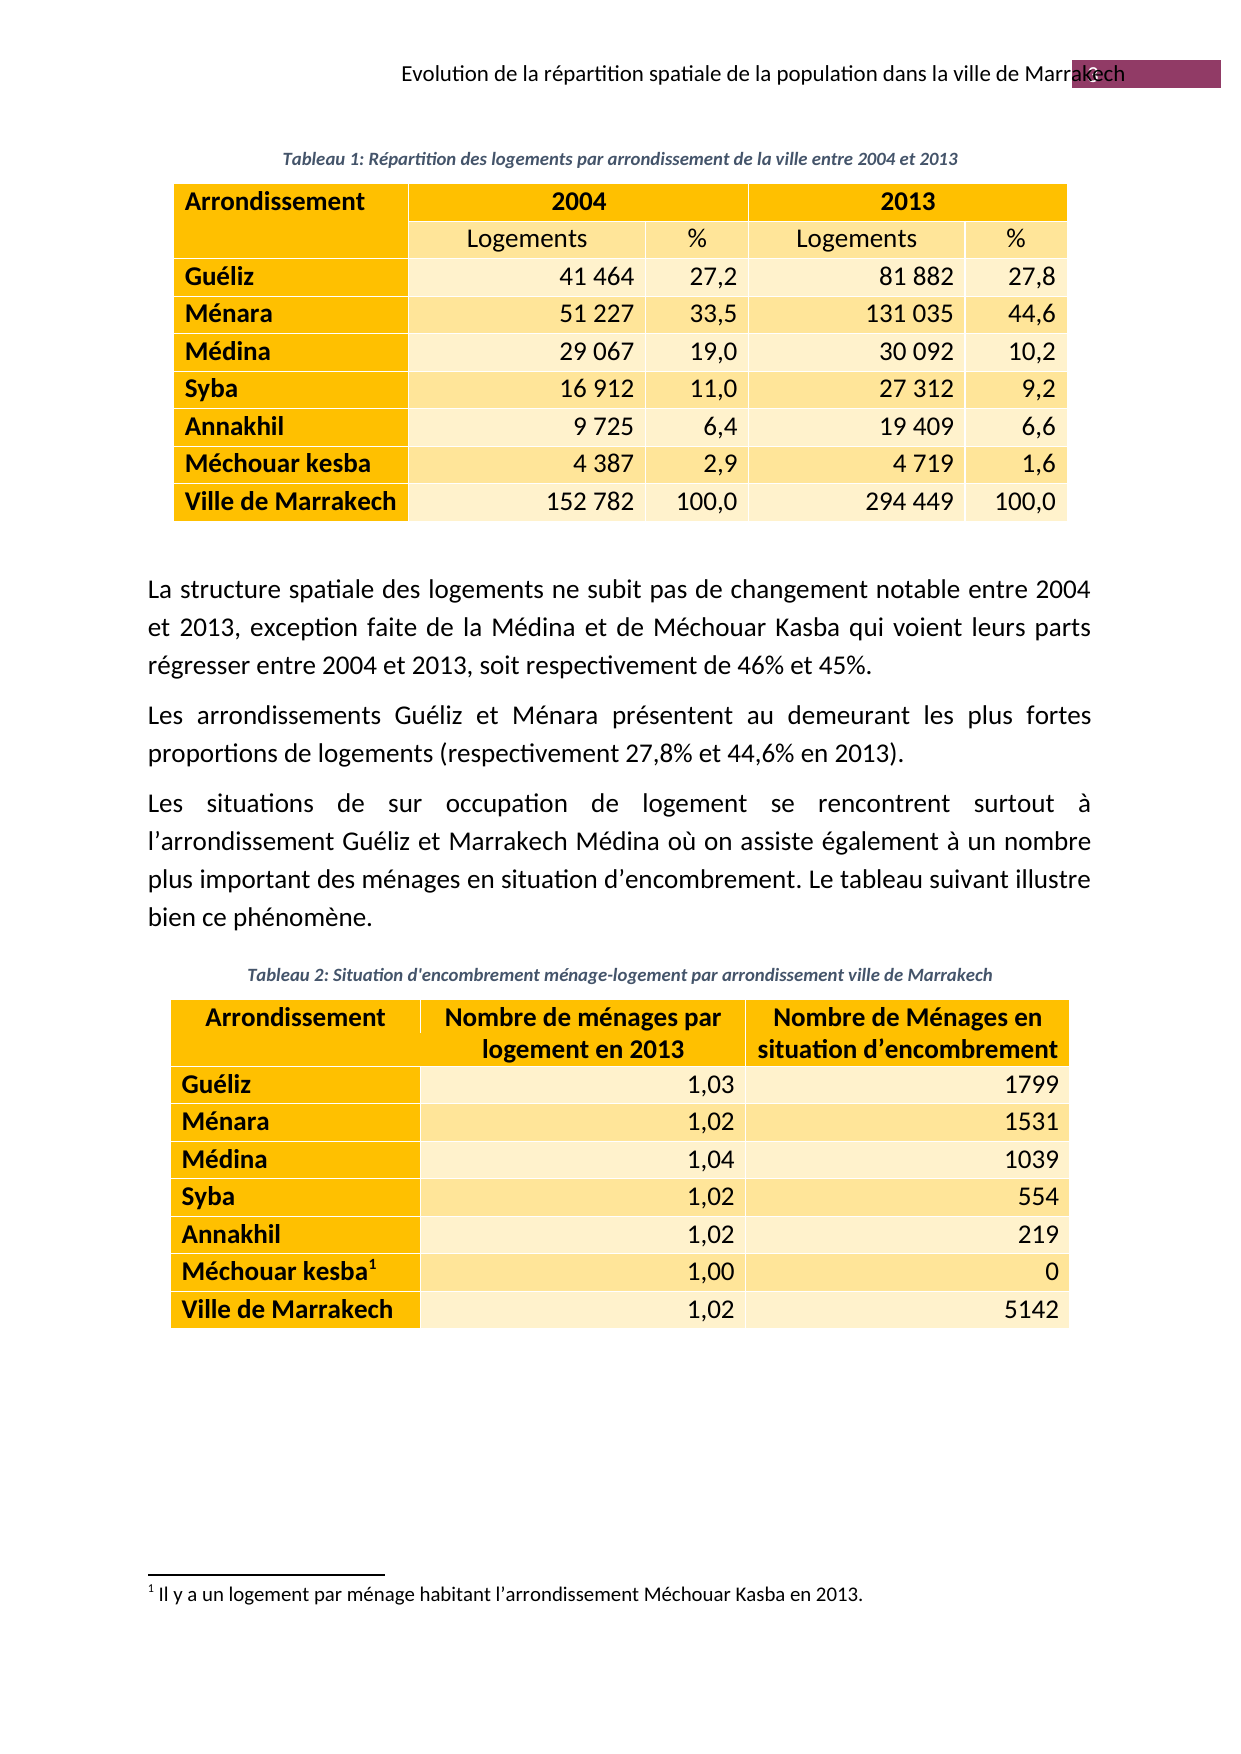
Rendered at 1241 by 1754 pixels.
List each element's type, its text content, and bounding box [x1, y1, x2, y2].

table_header 2004 [409, 184, 748, 221]
table_cell Ménara [171, 1104, 420, 1141]
table_cell Syba [171, 1179, 420, 1216]
table_cell 1,00 [421, 1254, 745, 1291]
table_cell Médina [171, 1142, 420, 1178]
table_cell Ménara [174, 297, 408, 333]
table_cell 9 725 [409, 409, 645, 446]
table_cell 19,0 [646, 334, 748, 371]
table_cell 2,9 [646, 447, 748, 483]
table_cell 1,02 [421, 1217, 745, 1253]
text Tableau 2: Situation d'encombrement ménage-logement par arrondissement ville de Marrakech [148, 963, 1093, 986]
table_cell 554 [746, 1179, 1069, 1216]
table_cell 16 912 [409, 372, 645, 408]
table_header Nombre de ménages par logement en 2013 [421, 1000, 745, 1066]
table_cell 51 227 [409, 297, 645, 333]
table_cell 1039 [746, 1142, 1069, 1178]
table_cell 44,6 [966, 297, 1067, 333]
table_cell 6,6 [966, 409, 1067, 446]
table_cell Méchouar kesba [174, 447, 408, 483]
table_cell Logements [749, 222, 964, 258]
table_cell 9,2 [966, 372, 1067, 408]
table_cell Annakhil [171, 1217, 420, 1253]
table_cell Ville de Marrakech [174, 484, 408, 521]
table_header Arrondissement [171, 1000, 421, 1066]
table_cell Annakhil [174, 409, 408, 446]
table_cell 294 449 [749, 484, 964, 521]
table_cell Syba [174, 372, 408, 408]
text Les situations de sur occupation de logement se rencontrent surtout à l’arrondissement Guéliz et Marrakech Médina où on assiste également à un nombre plus important des ménages en situation d’encombrement. Le tableau suivant illustre bien ce phénomène. [148, 787, 1093, 933]
table_cell 19 409 [749, 409, 964, 446]
text La structure spatiale des logements ne subit pas de changement notable entre 2004 et 2013, exception faite de la Médina et de Méchouar Kasba qui voient leurs parts régresser entre 2004 et 2013, soit respectivement de 46% et 45%. [148, 572, 1093, 681]
table_cell 152 782 [409, 484, 645, 521]
table_cell 30 092 [749, 334, 964, 371]
table_header Arrondissement [174, 184, 408, 258]
table_cell Ville de Marrakech [171, 1292, 420, 1328]
table_cell 41 464 [409, 259, 645, 296]
table_cell 27,2 [646, 259, 748, 296]
table_cell % [966, 222, 1067, 258]
table_cell 1531 [746, 1104, 1069, 1141]
table_cell 1,02 [421, 1179, 745, 1216]
table_cell Guéliz [174, 259, 408, 296]
table_cell 1,04 [421, 1142, 745, 1178]
table_cell 27,8 [966, 259, 1067, 296]
table_cell 1,6 [966, 447, 1067, 483]
table_cell 1,02 [421, 1292, 745, 1328]
table_cell 11,0 [646, 372, 748, 408]
table_cell 10,2 [966, 334, 1067, 371]
table_cell Médina [174, 334, 408, 371]
table_cell 100,0 [646, 484, 748, 521]
table_cell 100,0 [966, 484, 1067, 521]
table_cell Logements [409, 222, 645, 258]
table_cell % [646, 222, 748, 258]
table_header Nombre de Ménages en situation d’encombrement [746, 1000, 1069, 1066]
text Tableau 1: Répartition des logements par arrondissement de la ville entre 2004 et 2013 [148, 148, 1093, 171]
table_header 2013 [749, 184, 1067, 221]
table_cell 27 312 [749, 372, 964, 408]
table_cell 219 [746, 1217, 1069, 1253]
table_cell 81 882 [749, 259, 964, 296]
table_cell 1,03 [421, 1067, 745, 1103]
table_cell Guéliz [171, 1067, 420, 1103]
table_cell 6,4 [646, 409, 748, 446]
table_cell 0 [746, 1254, 1069, 1291]
table_cell 29 067 [409, 334, 645, 371]
table_cell 4 387 [409, 447, 645, 483]
table_cell 131 035 [749, 297, 964, 333]
text Les arrondissements Guéliz et Ménara présentent au demeurant les plus fortes proportions de logements (respectivement 27,8% et 44,6% en 2013). [148, 698, 1093, 769]
table_cell Méchouar kesba [171, 1254, 420, 1291]
table_cell 5142 [746, 1292, 1069, 1328]
table_cell 1799 [746, 1067, 1069, 1103]
table_cell 33,5 [646, 297, 748, 333]
table_cell 1,02 [421, 1104, 745, 1141]
table_cell 4 719 [749, 447, 964, 483]
